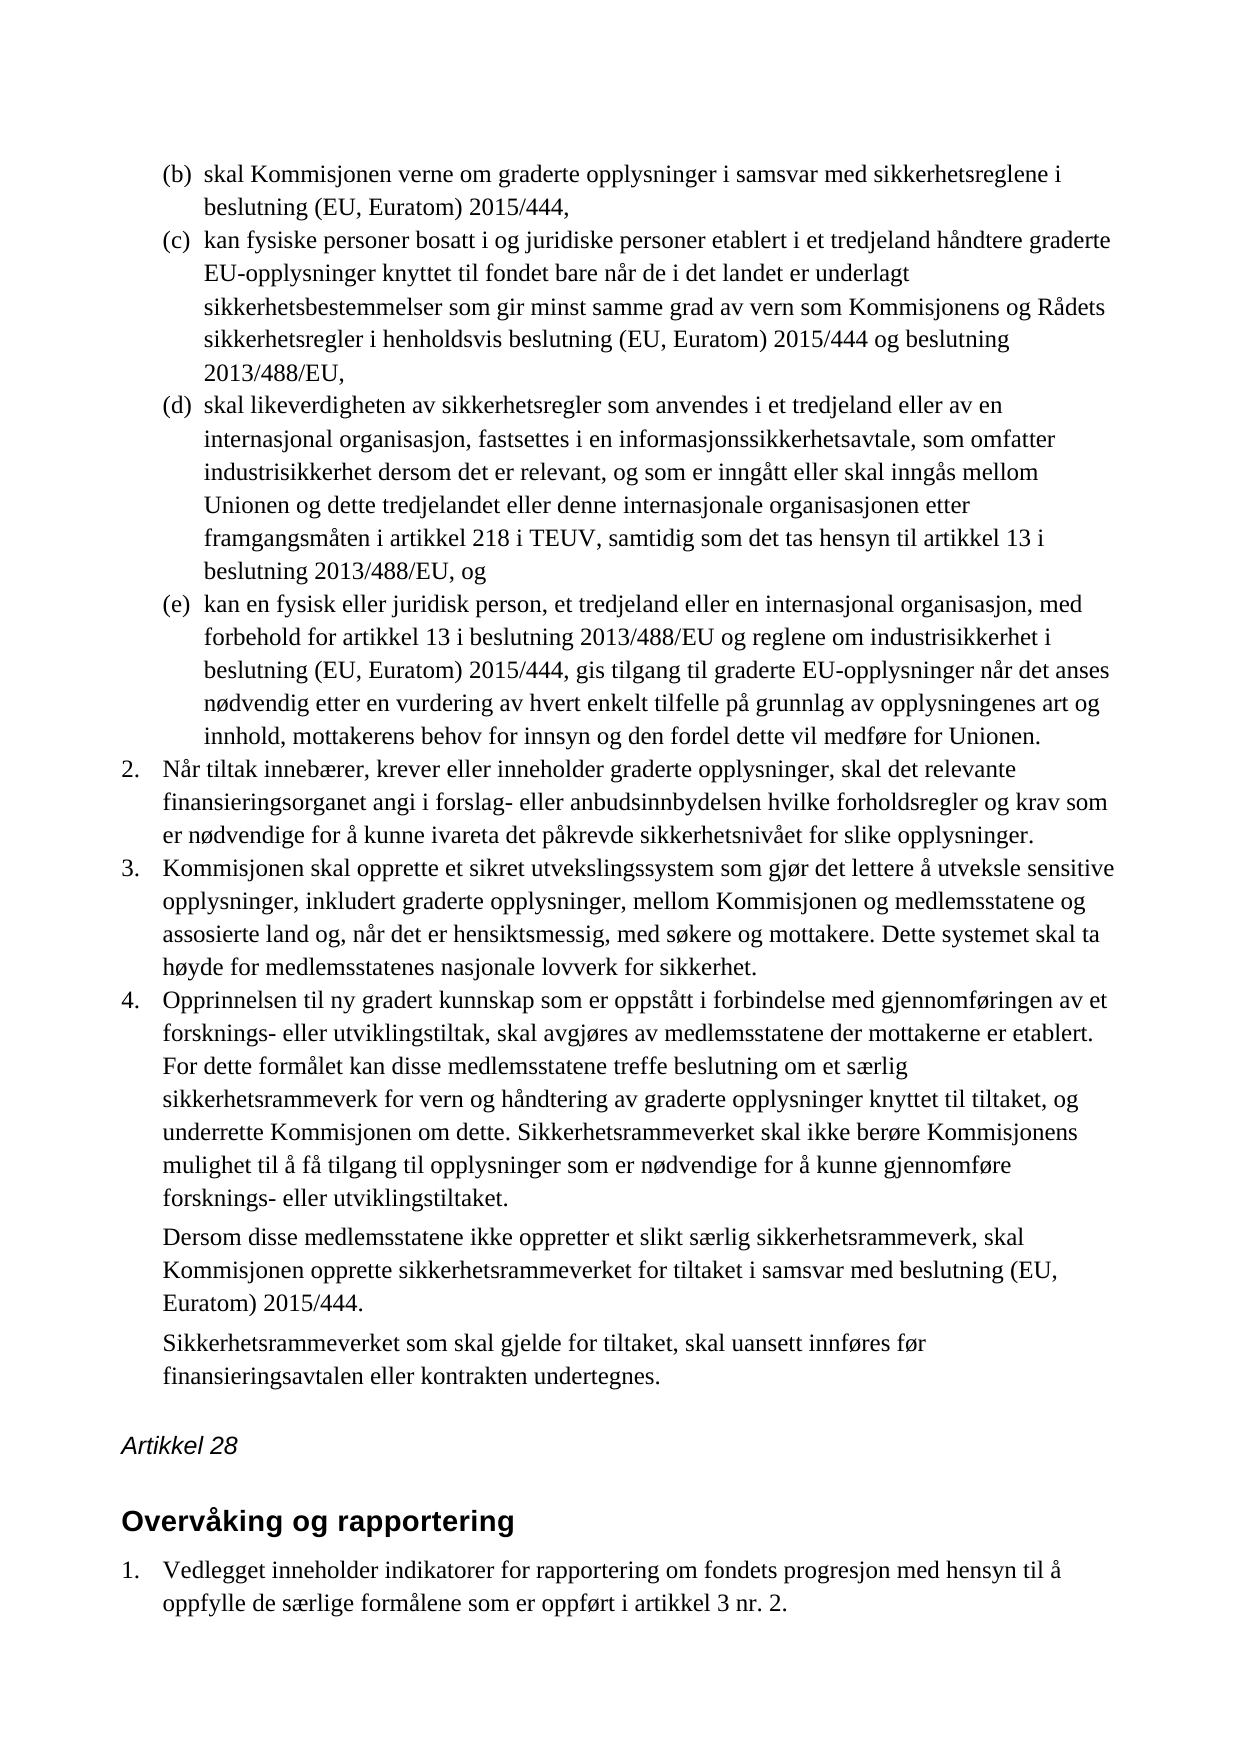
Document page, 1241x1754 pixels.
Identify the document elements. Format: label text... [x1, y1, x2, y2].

list (b) skal Kommisjonen verne om graderte opplysninger i samsvar med sikkerhetsreglene i beslutning (EU, Euratom) 2015/444, [162, 159, 1119, 221]
list (d) skal likeverdigheten av sikkerhetsregler som anvendes i et tredjeland eller av en internasjonal organisasjon, fastsettes i en informasjonssikkerhetsavtale, som omfatter industrisikkerhet dersom det er relevant, og som er inngått eller skal inngås mellom Unionen og dette tredjelandet eller denne internasjonale organisasjonen etter framgangsmåten i artikkel 218 i TEUV, samtidig som det tas hensyn til artikkel 13 i beslutning 2013/488/EU, og [162, 391, 1119, 584]
list 1. Vedlegget inneholder indikatorer for rapportering om fondets progresjon med hensyn til å oppfylle de særlige formålene som er oppført i artikkel 3 nr. 2. [121, 1555, 1119, 1617]
list (c) kan fysiske personer bosatt i og juridiske personer etablert i et tredjeland håndtere graderte EU-opplysninger knyttet til fondet bare når de i det landet er underlagt sikkerhetsbestemmelser som gir minst samme grad av vern som Kommisjonens og Rådets sikkerhetsregler i henholdsvis beslutning (EU, Euratom) 2015/444 og beslutning 2013/488/EU, [162, 226, 1119, 386]
list Dersom disse medlemsstatene ikke oppretter et slikt særlig sikkerhetsrammeverk, skal Kommisjonen opprette sikkerhetsrammeverket for tiltaket i samsvar med beslutning (EU, Euratom) 2015/444. [162, 1222, 1119, 1317]
list Sikkerhetsrammeverket som skal gjelde for tiltaket, skal uansett innføres før finansieringsavtalen eller kontrakten undertegnes. [162, 1328, 1119, 1389]
list (e) kan en fysisk eller juridisk person, et tredjeland eller en internasjonal organisasjon, med forbehold for artikkel 13 i beslutning 2013/488/EU og reglene om industrisikkerhet i beslutning (EU, Euratom) 2015/444, gis tilgang til graderte EU-opplysninger når det anses nødvendig etter en vurdering av hvert enkelt tilfelle på grunnlag av opplysningenes art og innhold, mottakerens behov for innsyn og den fordel dette vil medføre for Unionen. [162, 589, 1119, 749]
text Artikkel 28 [121, 1431, 1119, 1460]
list 3. Kommisjonen skal opprette et sikret utvekslingssystem som gjør det lettere å utveksle sensitive opplysninger, inkludert graderte opplysninger, mellom Kommisjonen og medlemsstatene og assosierte land og, når det er hensiktsmessig, med søkere og mottakere. Dette systemet skal ta høyde for medlemsstatenes nasjonale lovverk for sikkerhet. [121, 853, 1119, 981]
list 4. Opprinnelsen til ny gradert kunnskap som er oppstått i forbindelse med gjennomføringen av et forsknings- eller utviklingstiltak, skal avgjøres av medlemsstatene der mottakerne er etablert. For dette formålet kan disse medlemsstatene treffe beslutning om et særlig sikkerhetsrammeverk for vern og håndtering av graderte opplysninger knyttet til tiltaket, og underrette Kommisjonen om dette. Sikkerhetsrammeverket skal ikke berøre Kommisjonens mulighet til å få tilgang til opplysninger som er nødvendige for å kunne gjennomføre forsknings- eller utviklingstiltaket. [121, 985, 1119, 1212]
list 2. Når tiltak innebærer, krever eller inneholder graderte opplysninger, skal det relevante finansieringsorganet angi i forslag- eller anbudsinnbydelsen hvilke forholdsregler og krav som er nødvendige for å kunne ivareta det påkrevde sikkerhetsnivået for slike opplysninger. [121, 754, 1119, 849]
subtitle Overvåking og rapportering [121, 1504, 1119, 1537]
